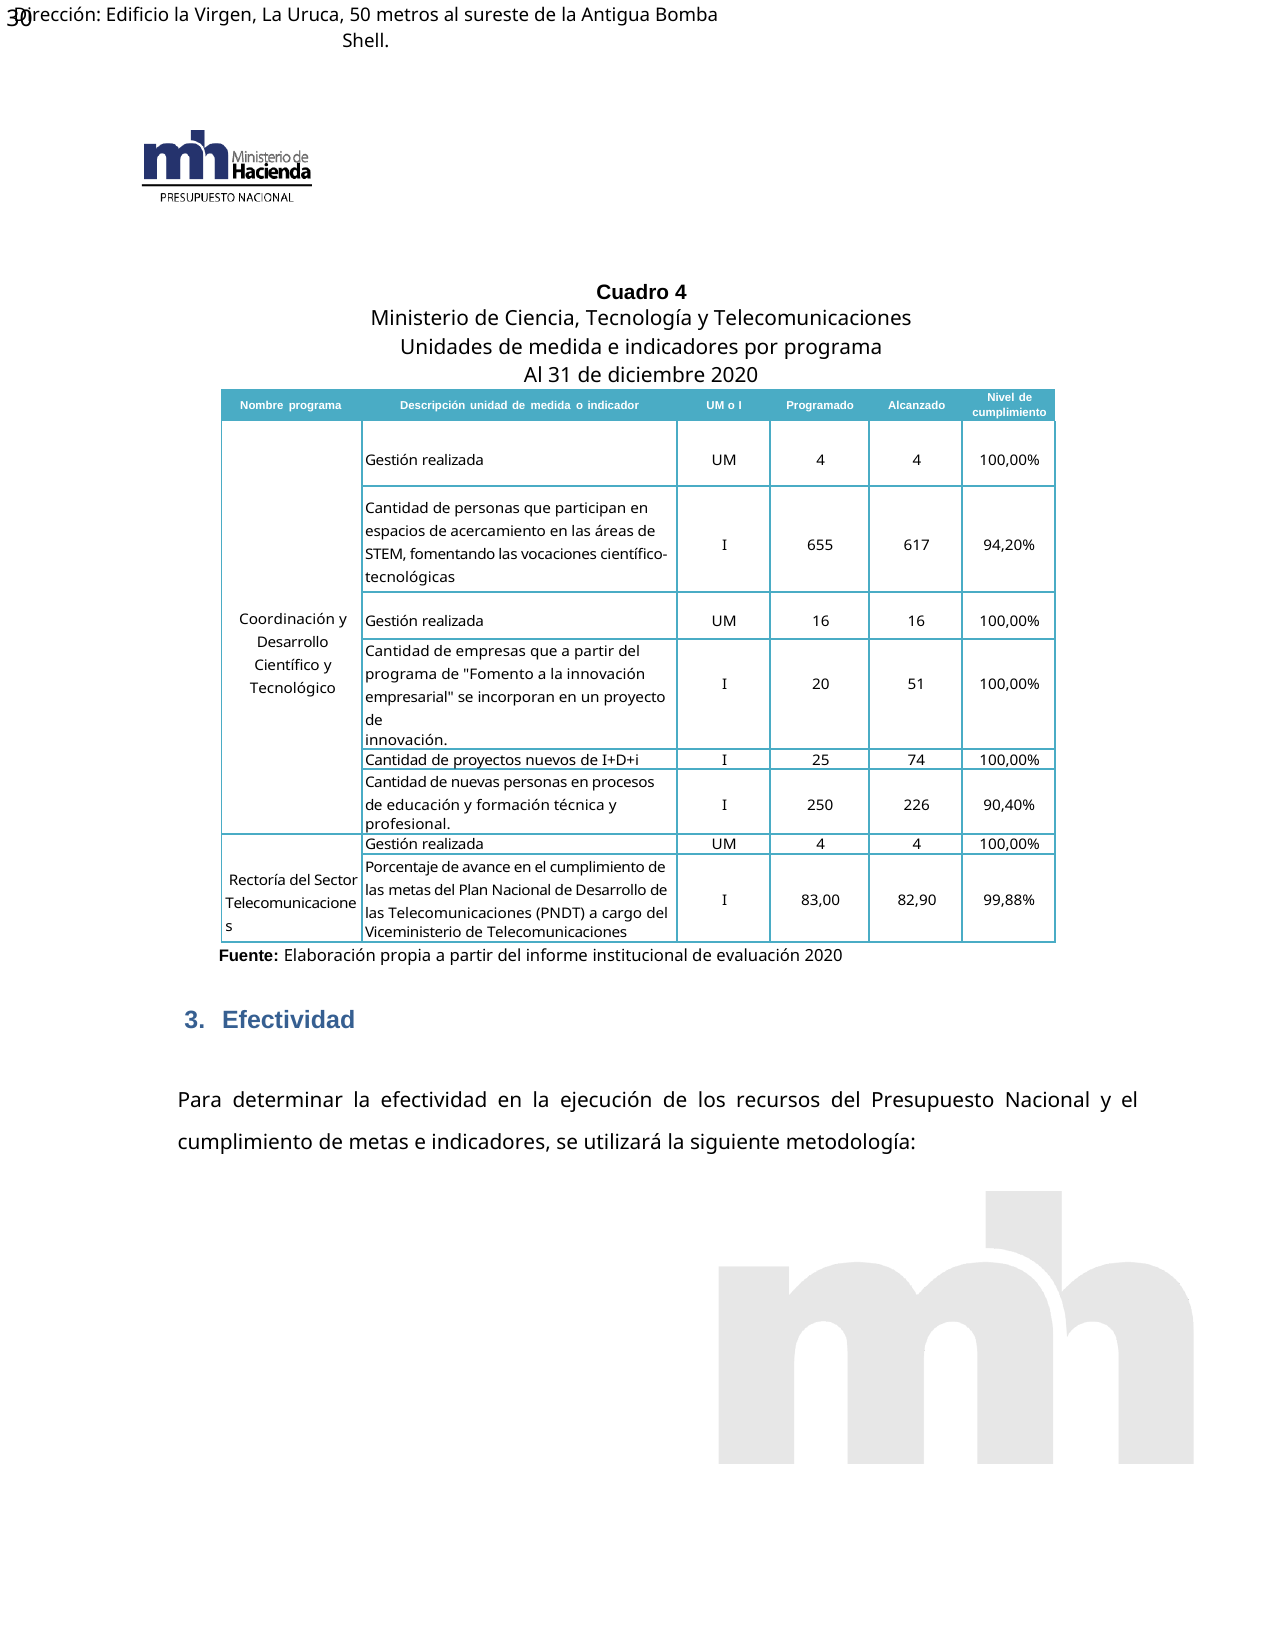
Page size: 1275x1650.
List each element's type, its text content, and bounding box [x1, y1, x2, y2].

text Para determinar la efectividad en la ejecución de los recursos del Presupuesto Nacional y el cumplimiento de metas e indicadores, se utilizará la siguiente metodología: [177, 1085, 1206, 1156]
table_header Alcanzado [869, 389, 962, 421]
table_cell 94,20% [963, 487, 1054, 591]
table_cell 655 [771, 487, 868, 591]
table_header Nombre programa [221, 389, 362, 421]
subtitle Cuadro 4 [364, 279, 918, 303]
table_header UM o I [677, 389, 770, 421]
table_cell 51 [870, 640, 961, 748]
table_cell 90,40% [963, 770, 1054, 833]
table_cell Coordinación y Desarrollo Científico y Tecnológico [222, 421, 361, 833]
table_cell 100,00% [963, 750, 1054, 768]
table_cell Porcentaje de avance en el cumplimiento de las metas del Plan Nacional de Desarrollo de las Telecomunicaciones (PNDT) a cargo del Viceministerio de Telecomunicaciones [363, 855, 676, 941]
table_cell 20 [771, 640, 868, 748]
table_cell 100,00% [963, 421, 1054, 485]
table_cell Gestión realizada [363, 835, 676, 853]
table_cell Cantidad de nuevas personas en procesos de educación y formación técnica y profesional. [363, 770, 676, 833]
picture [718, 1191, 1194, 1464]
text Al 31 de diciembre 2020 [364, 360, 918, 389]
table_cell 25 [771, 750, 868, 768]
table_cell 100,00% [963, 640, 1054, 748]
table_cell Gestión realizada [363, 593, 676, 637]
text Ministerio de Ciencia, Tecnología y Telecomunicaciones Unidades de medida e indicadores por programa [364, 303, 918, 360]
table_cell Cantidad de empresas que a partir del programa de "Fomento a la innovación empresarial" se incorporan en un proyecto de innovación. [363, 640, 676, 748]
table_cell 100,00% [963, 593, 1054, 637]
table_cell UM [678, 835, 769, 853]
list Efectividad [184, 1005, 1206, 1034]
table_cell 4 [870, 835, 961, 853]
table_cell Rectoría del Sector Telecomunicaciones [222, 835, 361, 941]
table_header Descripción unidad de medida o indicador [362, 389, 677, 421]
table_cell 4 [771, 421, 868, 485]
table_cell I [678, 750, 769, 768]
table_cell 82,90 [870, 855, 961, 941]
table_cell I [678, 487, 769, 591]
table_cell 74 [870, 750, 961, 768]
table_cell UM [678, 593, 769, 637]
table_cell I [678, 770, 769, 833]
table_cell 4 [771, 835, 868, 853]
table_cell Cantidad de personas que participan en espacios de acercamiento en las áreas de STEM, fomentando las vocaciones científico- tecnológicas [363, 487, 676, 591]
table_cell 16 [870, 593, 961, 637]
table_cell 99,88% [963, 855, 1054, 941]
table_cell 226 [870, 770, 961, 833]
table_header Nivel de cumplimiento [962, 389, 1055, 421]
table_cell 100,00% [963, 835, 1054, 853]
table_cell Cantidad de proyectos nuevos de I+D+i [363, 750, 676, 768]
table_cell I [678, 855, 769, 941]
table_cell 4 [870, 421, 961, 485]
text Fuente: Elaboración propia a partir del informe institucional de evaluación 2020 [218, 944, 1206, 967]
table_cell 16 [771, 593, 868, 637]
table_header Programado [770, 389, 869, 421]
table_cell 250 [771, 770, 868, 833]
table_cell Gestión realizada [363, 421, 676, 485]
table_cell 617 [870, 487, 961, 591]
table_cell UM [678, 421, 769, 485]
table_cell 83,00 [771, 855, 868, 941]
picture [141, 130, 312, 202]
table_cell I [678, 640, 769, 748]
